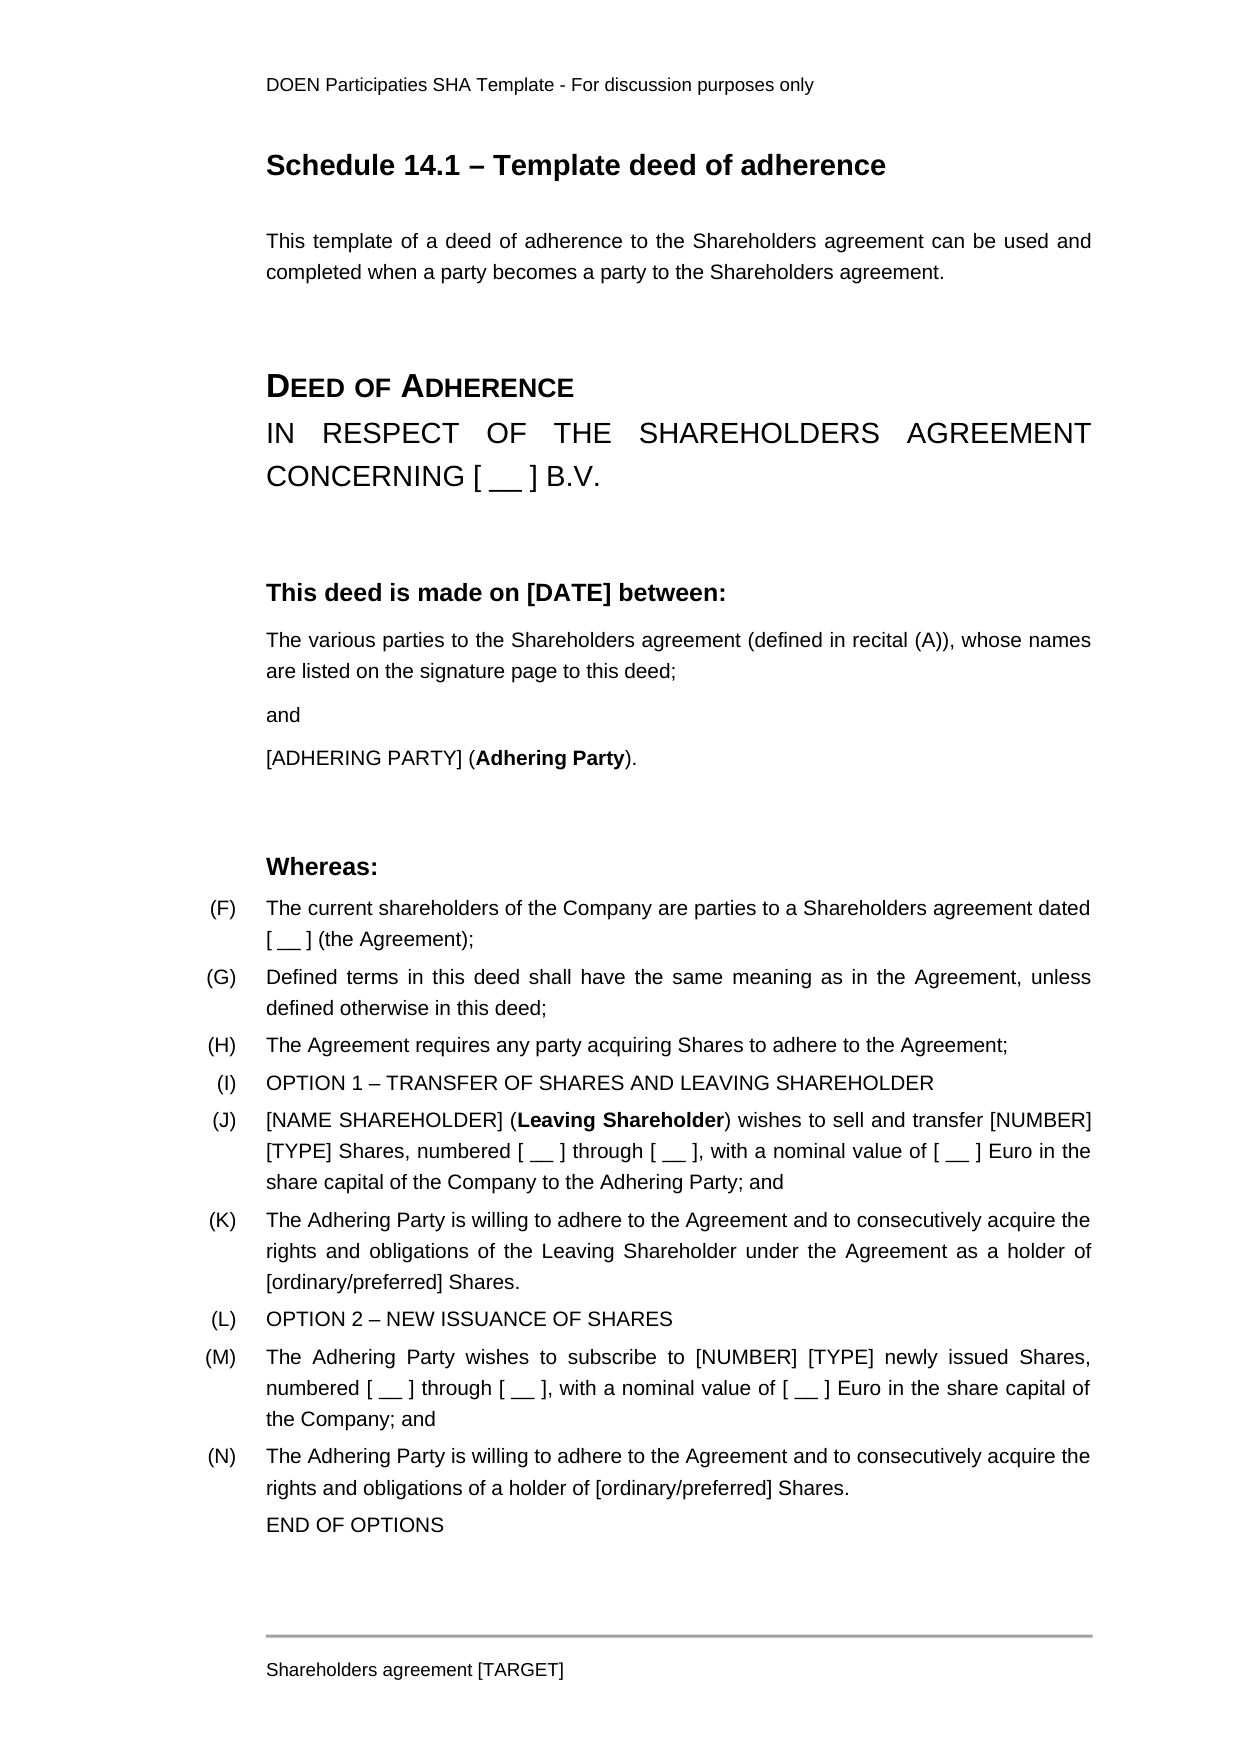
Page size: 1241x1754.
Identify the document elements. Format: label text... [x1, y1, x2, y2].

text The various parties to the Shareholders agreement (defined in recital (A)), whose names are listed on the signature page to this deed; [266, 628, 1092, 683]
list The current shareholders of the Company are parties to a Shareholders agreement dated [ __ ] (the Agreement); [236, 896, 1092, 951]
list The Adhering Party is willing to adhere to the Agreement and to consecutively acquire the rights and obligations of a holder of [ordinary/preferred] Shares. [236, 1444, 1092, 1499]
text IN RESPECT OF THE SHAREHOLDERS AGREEMENT CONCERNING [ __ ] B.V. [266, 416, 1092, 493]
text Deed of Adherence [266, 366, 1092, 404]
text and [266, 703, 1092, 727]
list [NAME SHAREHOLDER] (Leaving Shareholder) wishes to sell and transfer [NUMBER] [TYPE] Shares, numbered [ __ ] through [ __ ], with a nominal value of [ __ ] Euro in the share capital of the Company to the Adhering Party; and [236, 1108, 1092, 1194]
list OPTION 2 – NEW ISSUANCE OF SHARES [236, 1307, 1092, 1331]
list Defined terms in this deed shall have the same meaning as in the Agreement, unless defined otherwise in this deed; [236, 964, 1092, 1019]
list OPTION 1 – TRANSFER OF SHARES AND LEAVING SHAREHOLDER [236, 1070, 1092, 1094]
list The Adhering Party is willing to adhere to the Agreement and to consecutively acquire the rights and obligations of the Leaving Shareholder under the Agreement as a holder of [ordinary/preferred] Shares. [236, 1207, 1092, 1294]
text [ADHERING PARTY] (Adhering Party). [266, 746, 1092, 770]
text Whereas: [266, 852, 1092, 881]
text END OF OPTIONS [266, 1513, 1092, 1537]
list The Agreement requires any party acquiring Shares to adhere to the Agreement; [236, 1033, 1092, 1057]
text Schedule 14.1 – Template deed of adherence [266, 148, 1092, 181]
list The Adhering Party wishes to subscribe to [NUMBER] [TYPE] newly issued Shares, numbered [ __ ] through [ __ ], with a nominal value of [ __ ] Euro in the share capital of the Company; and [236, 1344, 1092, 1431]
text This deed is made on [DATE] between: [266, 578, 1092, 607]
text This template of a deed of adherence to the Shareholders agreement can be used and completed when a party becomes a party to the Shareholders agreement. [266, 229, 1092, 284]
